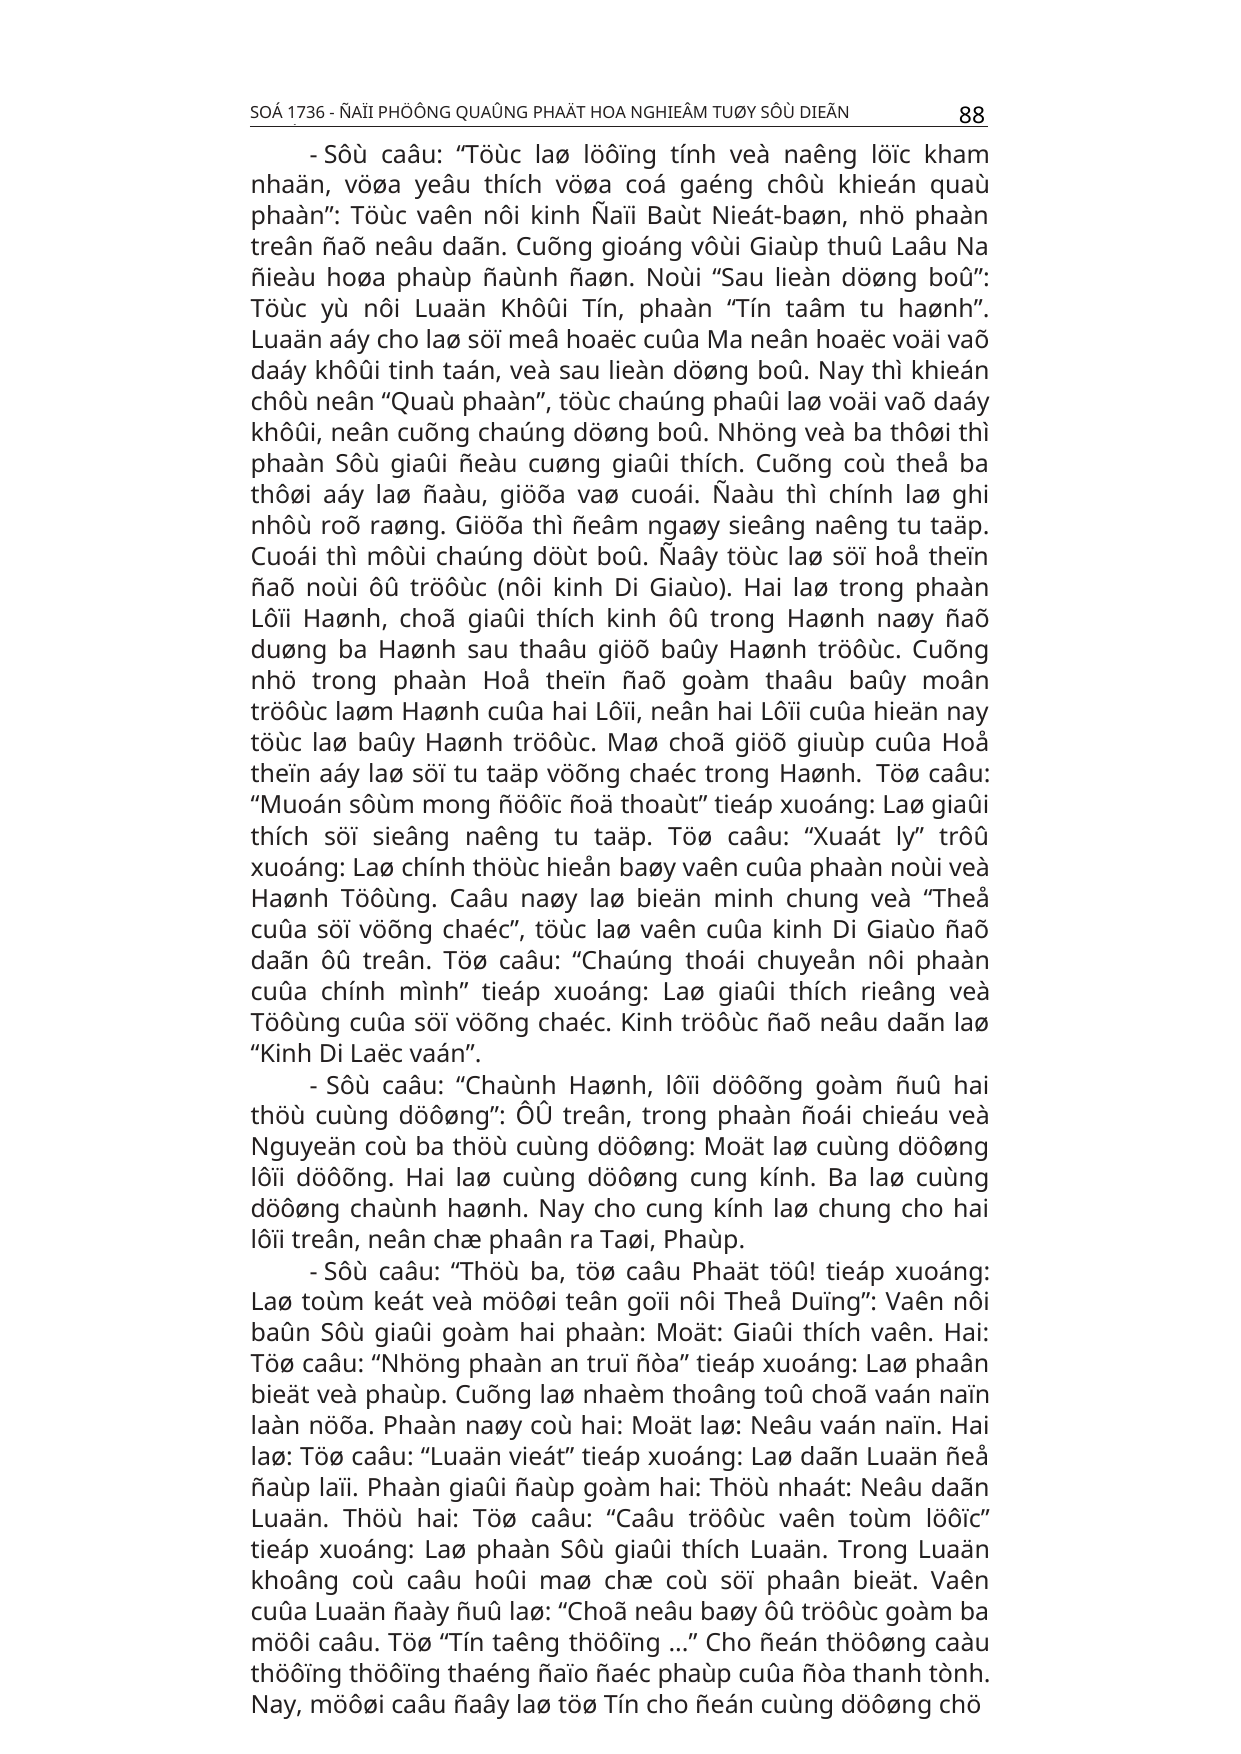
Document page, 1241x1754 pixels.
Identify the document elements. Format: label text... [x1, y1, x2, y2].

list Sôù caâu: “Chaùnh Haønh, lôïi döôõng goàm ñuû hai thöù cuùng döôøng”: ÔÛ treân, trong phaàn ñoái chieáu veà Nguyeän coù ba thöù cuùng döôøng: Moät laø cuùng döôøng lôïi döôõng. Hai laø cuùng döôøng cung kính. Ba laø cuùng döôøng chaùnh haønh. Nay cho cung kính laø chung cho hai lôïi treân, neân chæ phaân ra Taøi, Phaùp. [250, 1069, 990, 1256]
list Sôù caâu: “Thöù ba, töø caâu Phaät töû! tieáp xuoáng: Laø toùm keát veà möôøi teân goïi nôi Theå Duïng”: Vaên nôi baûn Sôù giaûi goàm hai phaàn: Moät: Giaûi thích vaên. Hai: Töø caâu: “Nhöng phaàn an truï ñòa” tieáp xuoáng: Laø phaân bieät veà phaùp. Cuõng laø nhaèm thoâng toû choã vaán naïn laàn nöõa. Phaàn naøy coù hai: Moät laø: Neâu vaán naïn. Hai laø: Töø caâu: “Luaän vieát” tieáp xuoáng: Laø daãn Luaän ñeå ñaùp laïi. Phaàn giaûi ñaùp goàm hai: Thöù nhaát: Neâu daãn Luaän. Thöù hai: Töø caâu: “Caâu tröôùc vaên toùm löôïc” tieáp xuoáng: Laø phaàn Sôù giaûi thích Luaän. Trong Luaän khoâng coù caâu hoûi maø chæ coù söï phaân bieät. Vaên cuûa Luaän ñaày ñuû laø: “Choã neâu baøy ôû tröôùc goàm ba möôi caâu. Töø “Tín taêng thöôïng ...” Cho ñeán thöôøng caàu thöôïng thöôïng thaéng ñaïo ñaéc phaùp cuûa ñòa thanh tònh. Nay, möôøi caâu ñaây laø töø Tín cho ñeán cuùng döôøng chö [250, 1256, 990, 1721]
list Sôù caâu: “Töùc laø löôïng tính veà naêng löïc kham nhaän, vöøa yeâu thích vöøa coá gaéng chôù khieán quaù phaàn”: Töùc vaên nôi kinh Ñaïi Baùt Nieát-baøn, nhö phaàn treân ñaõ neâu daãn. Cuõng gioáng vôùi Giaùp thuû Laâu Na ñieàu hoøa phaùp ñaùnh ñaøn. Noùi “Sau lieàn döøng boû”: Töùc yù nôi Luaän Khôûi Tín, phaàn “Tín taâm tu haønh”. Luaän aáy cho laø söï meâ hoaëc cuûa Ma neân hoaëc voäi vaõ daáy khôûi tinh taán, veà sau lieàn döøng boû. Nay thì khieán chôù neân “Quaù phaàn”, töùc chaúng phaûi laø voäi vaõ daáy khôûi, neân cuõng chaúng döøng boû. Nhöng veà ba thôøi thì phaàn Sôù giaûi ñeàu cuøng giaûi thích. Cuõng coù theå ba thôøi aáy laø ñaàu, giöõa vaø cuoái. Ñaàu thì chính laø ghi nhôù roõ raøng. Giöõa thì ñeâm ngaøy sieâng naêng tu taäp. Cuoái thì môùi chaúng döùt boû. Ñaây töùc laø söï hoå theïn ñaõ noùi ôû tröôùc (nôi kinh Di Giaùo). Hai laø trong phaàn Lôïi Haønh, choã giaûi thích kinh ôû trong Haønh naøy ñaõ duøng ba Haønh sau thaâu giöõ baûy Haønh tröôùc. Cuõng nhö trong phaàn Hoå theïn ñaõ goàm thaâu baûy moân tröôùc laøm Haønh cuûa hai Lôïi, neân hai Lôïi cuûa hieän nay töùc laø baûy Haønh tröôùc. Maø choã giöõ giuùp cuûa Hoå theïn aáy laø söï tu taäp vöõng chaéc trong Haønh. Töø caâu: “Muoán sôùm mong ñöôïc ñoä thoaùt” tieáp xuoáng: Laø giaûi thích söï sieâng naêng tu taäp. Töø caâu: “Xuaát ly” trôû xuoáng: Laø chính thöùc hieån baøy vaên cuûa phaàn noùi veà Haønh Töôùng. Caâu naøy laø bieän minh chung veà “Theå cuûa söï vöõng chaéc”, töùc laø vaên cuûa kinh Di Giaùo ñaõ daãn ôû treân. Töø caâu: “Chaúng thoái chuyeån nôi phaàn cuûa chính mình” tieáp xuoáng: Laø giaûi thích rieâng veà Töôùng cuûa söï vöõng chaéc. Kinh tröôùc ñaõ neâu daãn laø “Kinh Di Laëc vaán”. [250, 138, 990, 1069]
